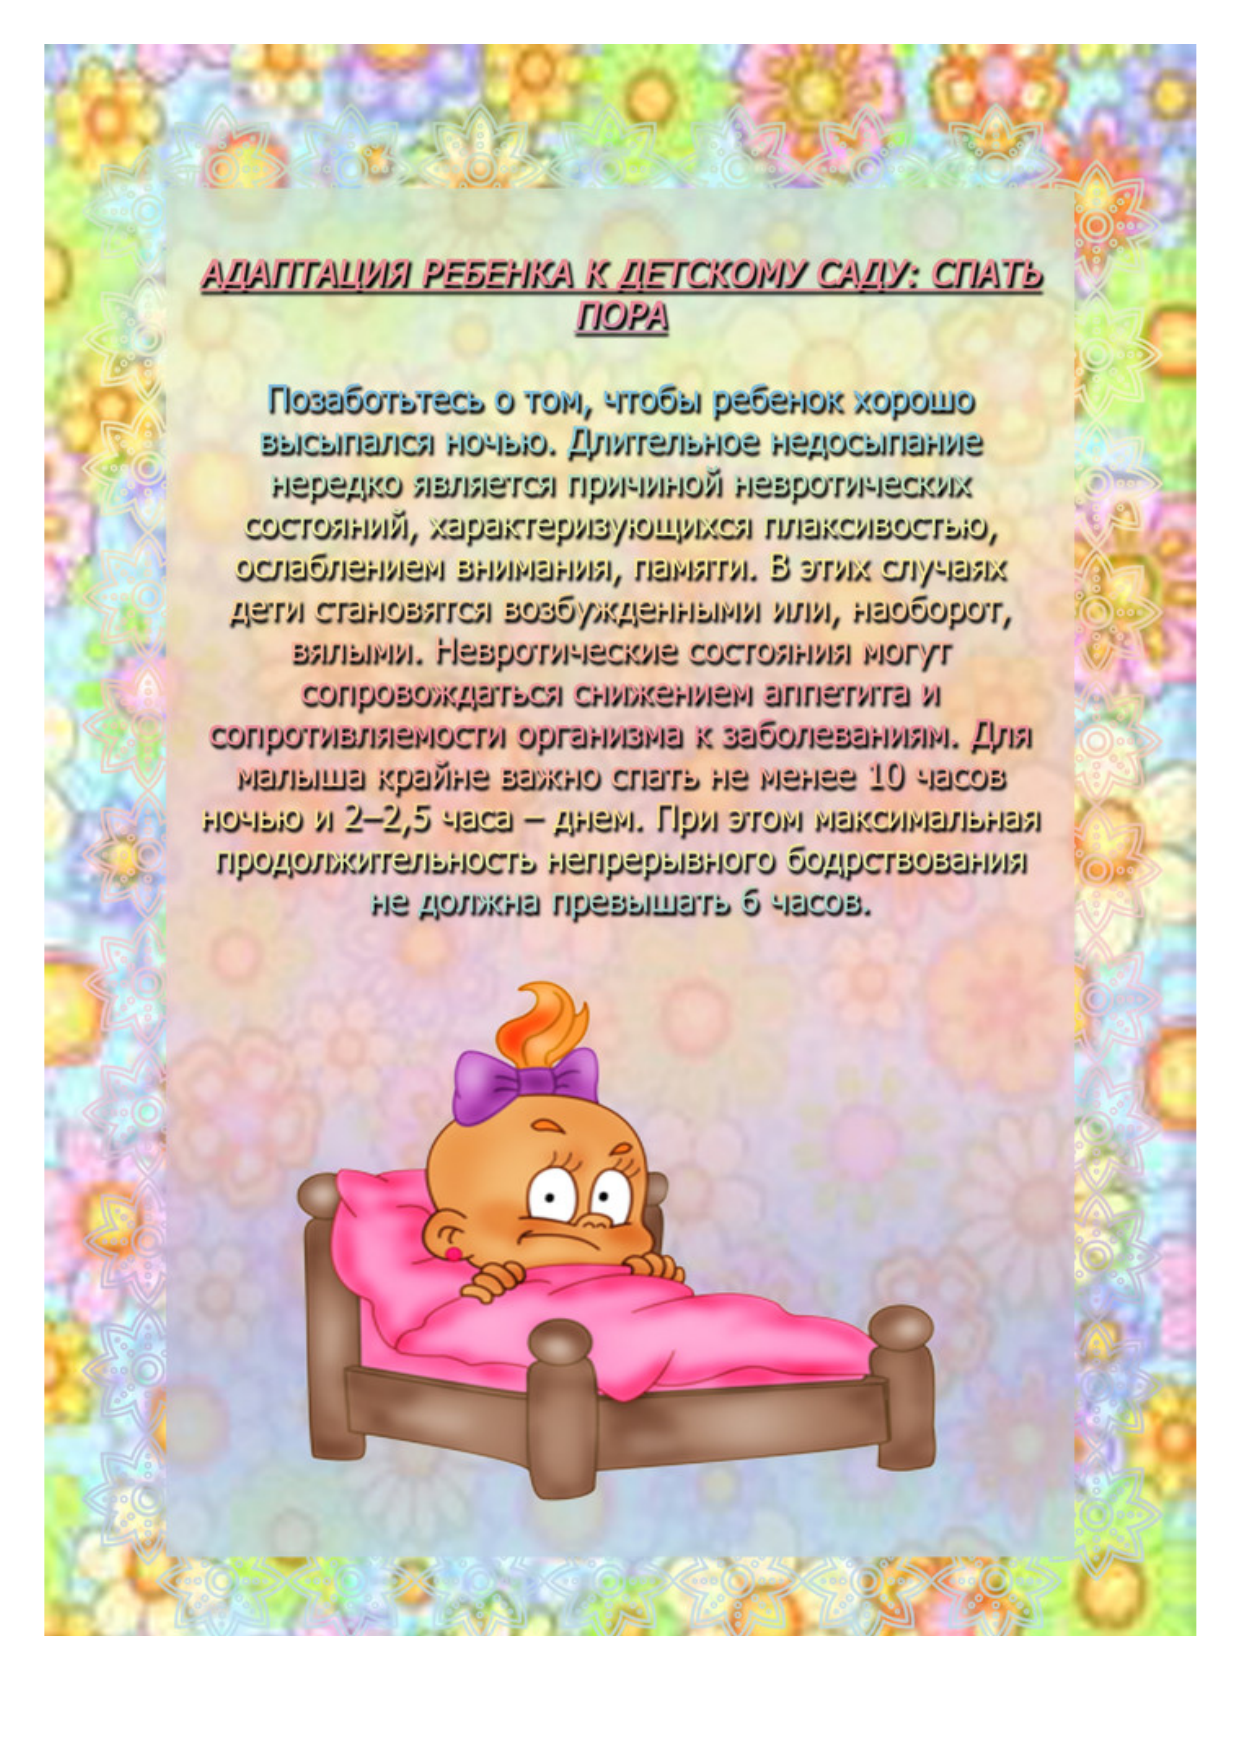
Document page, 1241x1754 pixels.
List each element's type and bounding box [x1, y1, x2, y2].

picture [44, 44, 1197, 1636]
